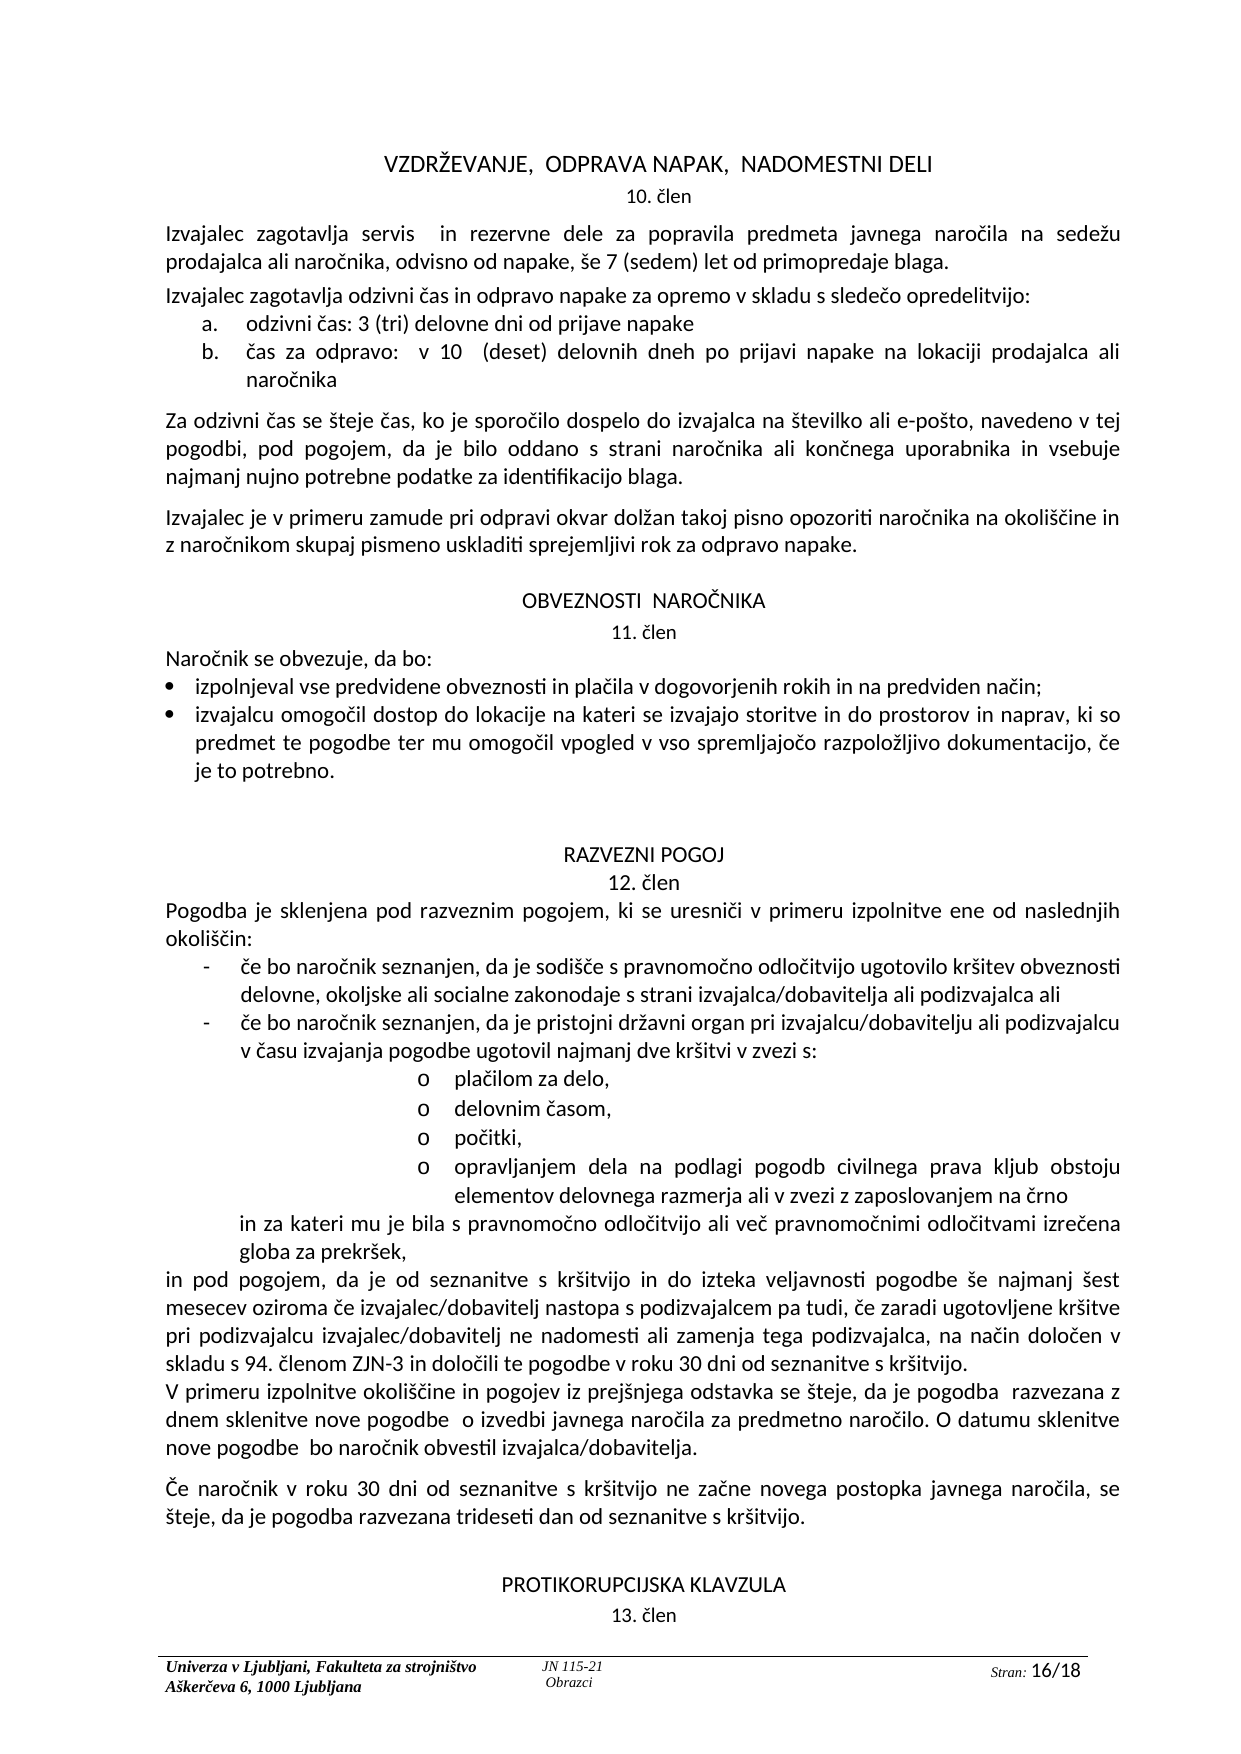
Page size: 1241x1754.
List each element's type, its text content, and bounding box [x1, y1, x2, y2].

list če bo naročnik seznanjen, da je pristojni državni organ pri izvajalcu/dobavitelju ali podizvajalcu v času izvajanja pogodbe ugotovil najmanj dve kršitvi v zvezi s: [203, 1008, 1122, 1064]
text 10. člen [195, 183, 1122, 209]
text Če naročnik v roku 30 dni od seznanitve s kršitvijo ne začne novega postopka javnega naročila, se šteje, da je pogodba razvezana trideseti dan od seznanitve s kršitvijo. [165, 1474, 1122, 1530]
list počitki, [417, 1123, 1122, 1152]
list izpolnjeval vse predvidene obveznosti in plačila v dogovorjenih rokih in na predviden način; [165, 672, 1122, 700]
text OBVEZNOSTI NAROČNIKA [165, 587, 1122, 615]
text Izvajalec je v primeru zamude pri odpravi okvar dolžan takoj pisno opozoriti naročnika na okoliščine in z naročnikom skupaj pismeno uskladiti sprejemljivi rok za odpravo napake. [165, 503, 1122, 559]
list izvajalcu omogočil dostop do lokacije na kateri se izvajajo storitve in do prostorov in naprav, ki so predmet te pogodbe ter mu omogočil vpogled v vso spremljajočo razpoložljivo dokumentacijo, če je to potrebno. [165, 700, 1122, 784]
text in pod pogojem, da je od seznanitve s kršitvijo in do izteka veljavnosti pogodbe še najmanj šest mesecev oziroma če izvajalec/dobavitelj nastopa s podizvajalcem pa tudi, če zaradi ugotovljene kršitve pri podizvajalcu izvajalec/dobavitelj ne nadomesti ali zamenja tega podizvajalca, na način določen v skladu s 94. členom ZJN-3 in določili te pogodbe v roku 30 dni od seznanitve s kršitvijo. [165, 1265, 1122, 1377]
list če bo naročnik seznanjen, da je sodišče s pravnomočno odločitvijo ugotovilo kršitev obveznosti delovne, okoljske ali socialne zakonodaje s strani izvajalca/dobavitelja ali podizvajalca ali [203, 952, 1122, 1008]
text Izvajalec zagotavlja servis in rezervne dele za popravila predmeta javnega naročila na sedežu prodajalca ali naročnika, odvisno od napake, še 7 (sedem) let od primopredaje blaga. [165, 219, 1122, 275]
text V primeru izpolnitve okoliščine in pogojev iz prejšnjega odstavka se šteje, da je pogodba razvezana z dnem sklenitve nove pogodbe o izvedbi javnega naročila za predmetno naročilo. O datumu sklenitve nove pogodbe bo naročnik obvestil izvajalca/dobavitelja. [165, 1377, 1122, 1461]
text RAZVEZNI POGOJ [165, 840, 1122, 868]
text 13. člen [165, 1603, 1122, 1628]
text 11. člen [165, 619, 1122, 644]
text Izvajalec zagotavlja odzivni čas in odpravo napake za opremo v skladu s sledečo opredelitvijo: [165, 281, 1122, 309]
list odzivni čas: 3 (tri) delovne dni od prijave napake [201, 309, 1122, 337]
text 12. člen [165, 868, 1122, 896]
text Naročnik se obvezuje, da bo: [165, 644, 1122, 672]
list plačilom za delo, [417, 1064, 1122, 1094]
text Pogodba je sklenjena pod razveznim pogojem, ki se uresniči v primeru izpolnitve ene od naslednjih okoliščin: [165, 896, 1122, 952]
text PROTIKORUPCIJSKA KLAVZULA [165, 1571, 1122, 1598]
list opravljanjem dela na podlagi pogodb civilnega prava kljub obstoju elementov delovnega razmerja ali v zvezi z zaposlovanjem na črno [417, 1152, 1122, 1209]
text Za odzivni čas se šteje čas, ko je sporočilo dospelo do izvajalca na številko ali e-pošto, navedeno v tej pogodbi, pod pogojem, da je bilo oddano s strani naročnika ali končnega uporabnika in vsebuje najmanj nujno potrebne podatke za identifikacijo blaga. [165, 406, 1122, 490]
list čas za odpravo: v 10 (deset) delovnih dneh po prijavi napake na lokaciji prodajalca ali naročnika [201, 337, 1122, 393]
text VZDRŽEVANJE, ODPRAVA NAPAK, NADOMESTNI DELI [195, 149, 1122, 179]
text in za kateri mu je bila s pravnomočno odločitvijo ali več pravnomočnimi odločitvami izrečena globa za prekršek, [239, 1209, 1122, 1265]
list delovnim časom, [417, 1094, 1122, 1123]
